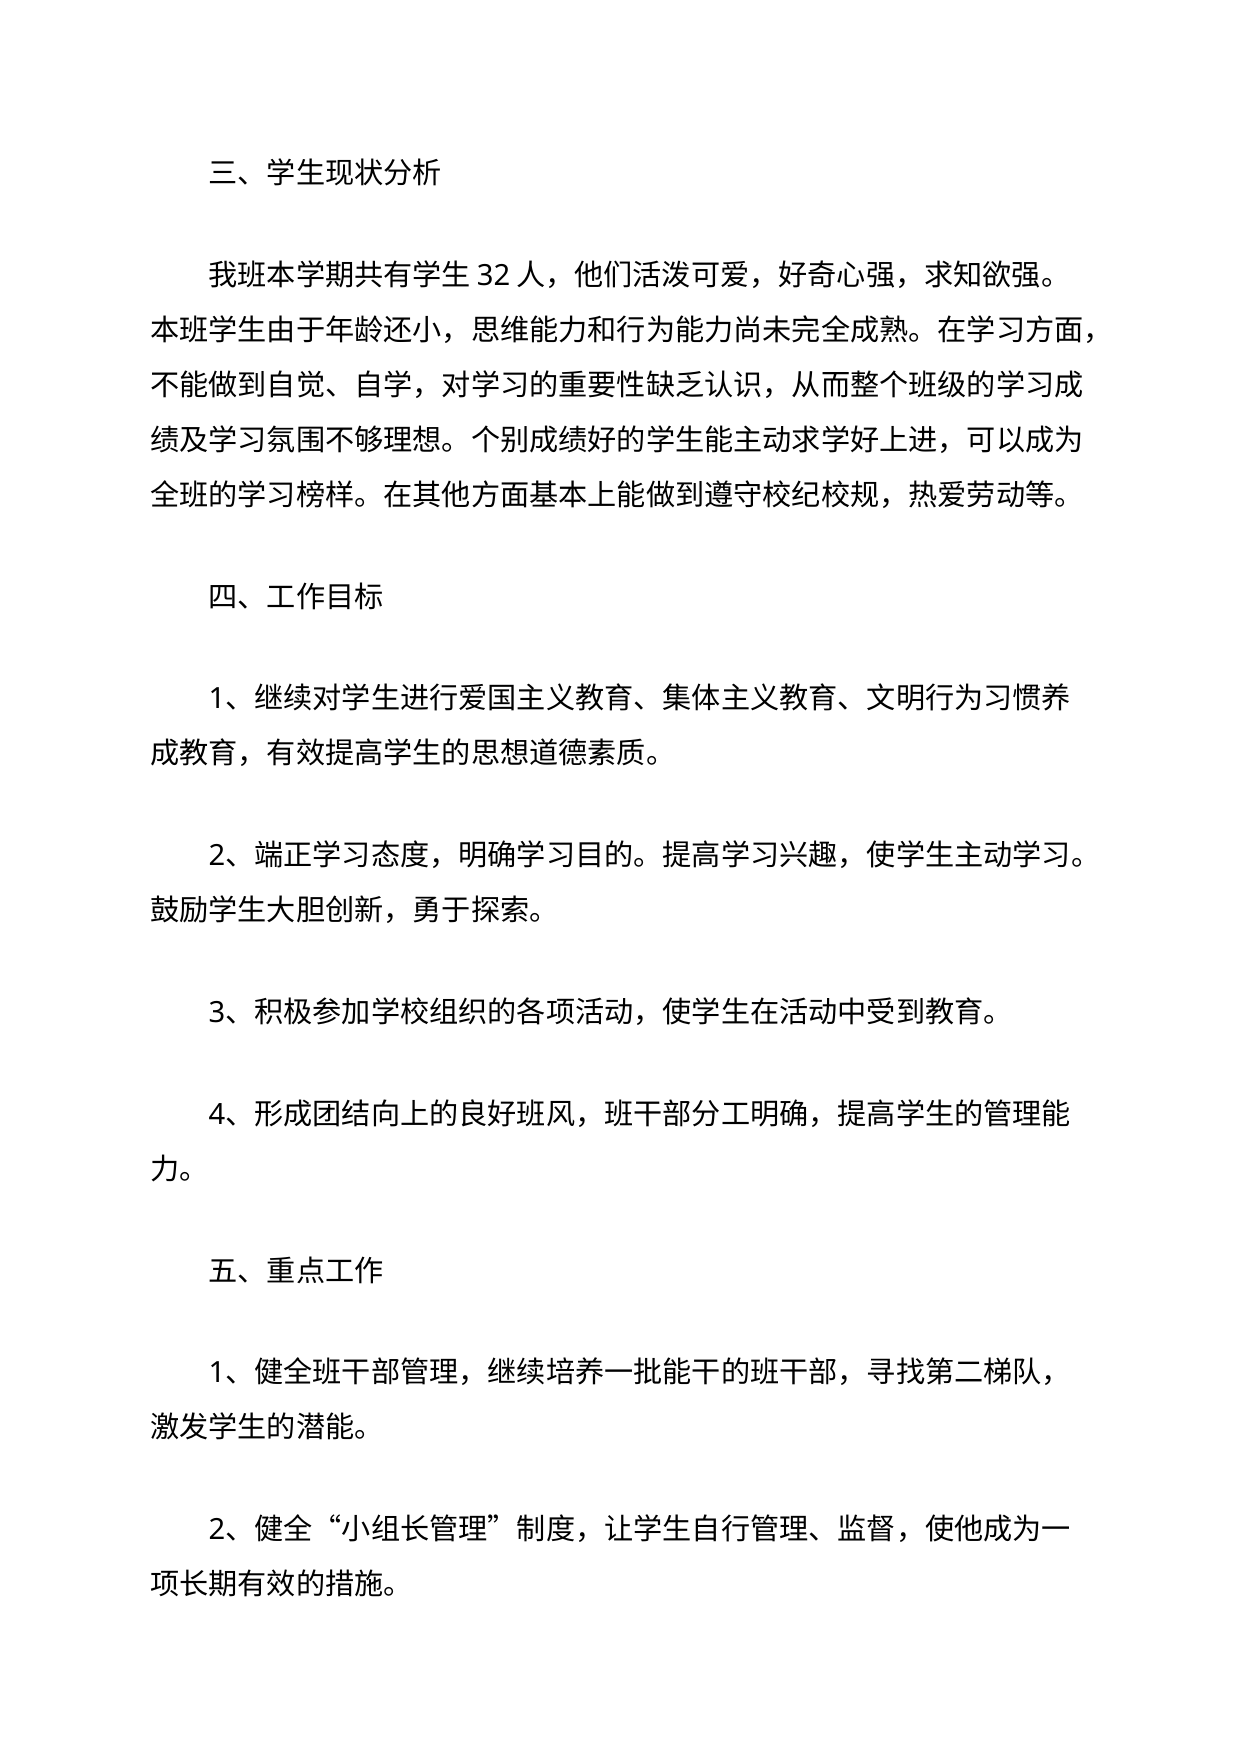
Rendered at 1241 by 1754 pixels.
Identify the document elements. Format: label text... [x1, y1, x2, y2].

text 3、积极参加学校组织的各项活动，使学生在活动中受到教育。 [150, 988, 1090, 1031]
text 2、端正学习态度，明确学习目的。提高学习兴趣，使学生主动学习。鼓励学生大胆创新，勇于探索。 [150, 832, 1090, 929]
text 2、健全“小组长管理”制度，让学生自行管理、监督，使他成为一项长期有效的措施。 [150, 1506, 1090, 1603]
text 四、工作目标 [150, 573, 1090, 616]
text 1、继续对学生进行爱国主义教育、集体主义教育、文明行为习惯养成教育，有效提高学生的思想道德素质。 [150, 675, 1090, 772]
text 五、重点工作 [150, 1247, 1090, 1289]
text 1、健全班干部管理，继续培养一批能干的班干部，寻找第二梯队，激发学生的潜能。 [150, 1349, 1090, 1446]
text 4、形成团结向上的良好班风，班干部分工明确，提高学生的管理能力。 [150, 1091, 1090, 1188]
text 三、学生现状分析 [150, 150, 1090, 192]
text 我班本学期共有学生32人，他们活泼可爱，好奇心强，求知欲强。本班学生由于年龄还小，思维能力和行为能力尚未完全成熟。在学习方面，不能做到自觉、自学，对学习的重要性缺乏认识，从而整个班级的学习成绩及学习氛围不够理想。个别成绩好的学生能主动求学好上进，可以成为全班的学习榜样。在其他方面基本上能做到遵守校纪校规，热爱劳动等。 [150, 252, 1090, 514]
